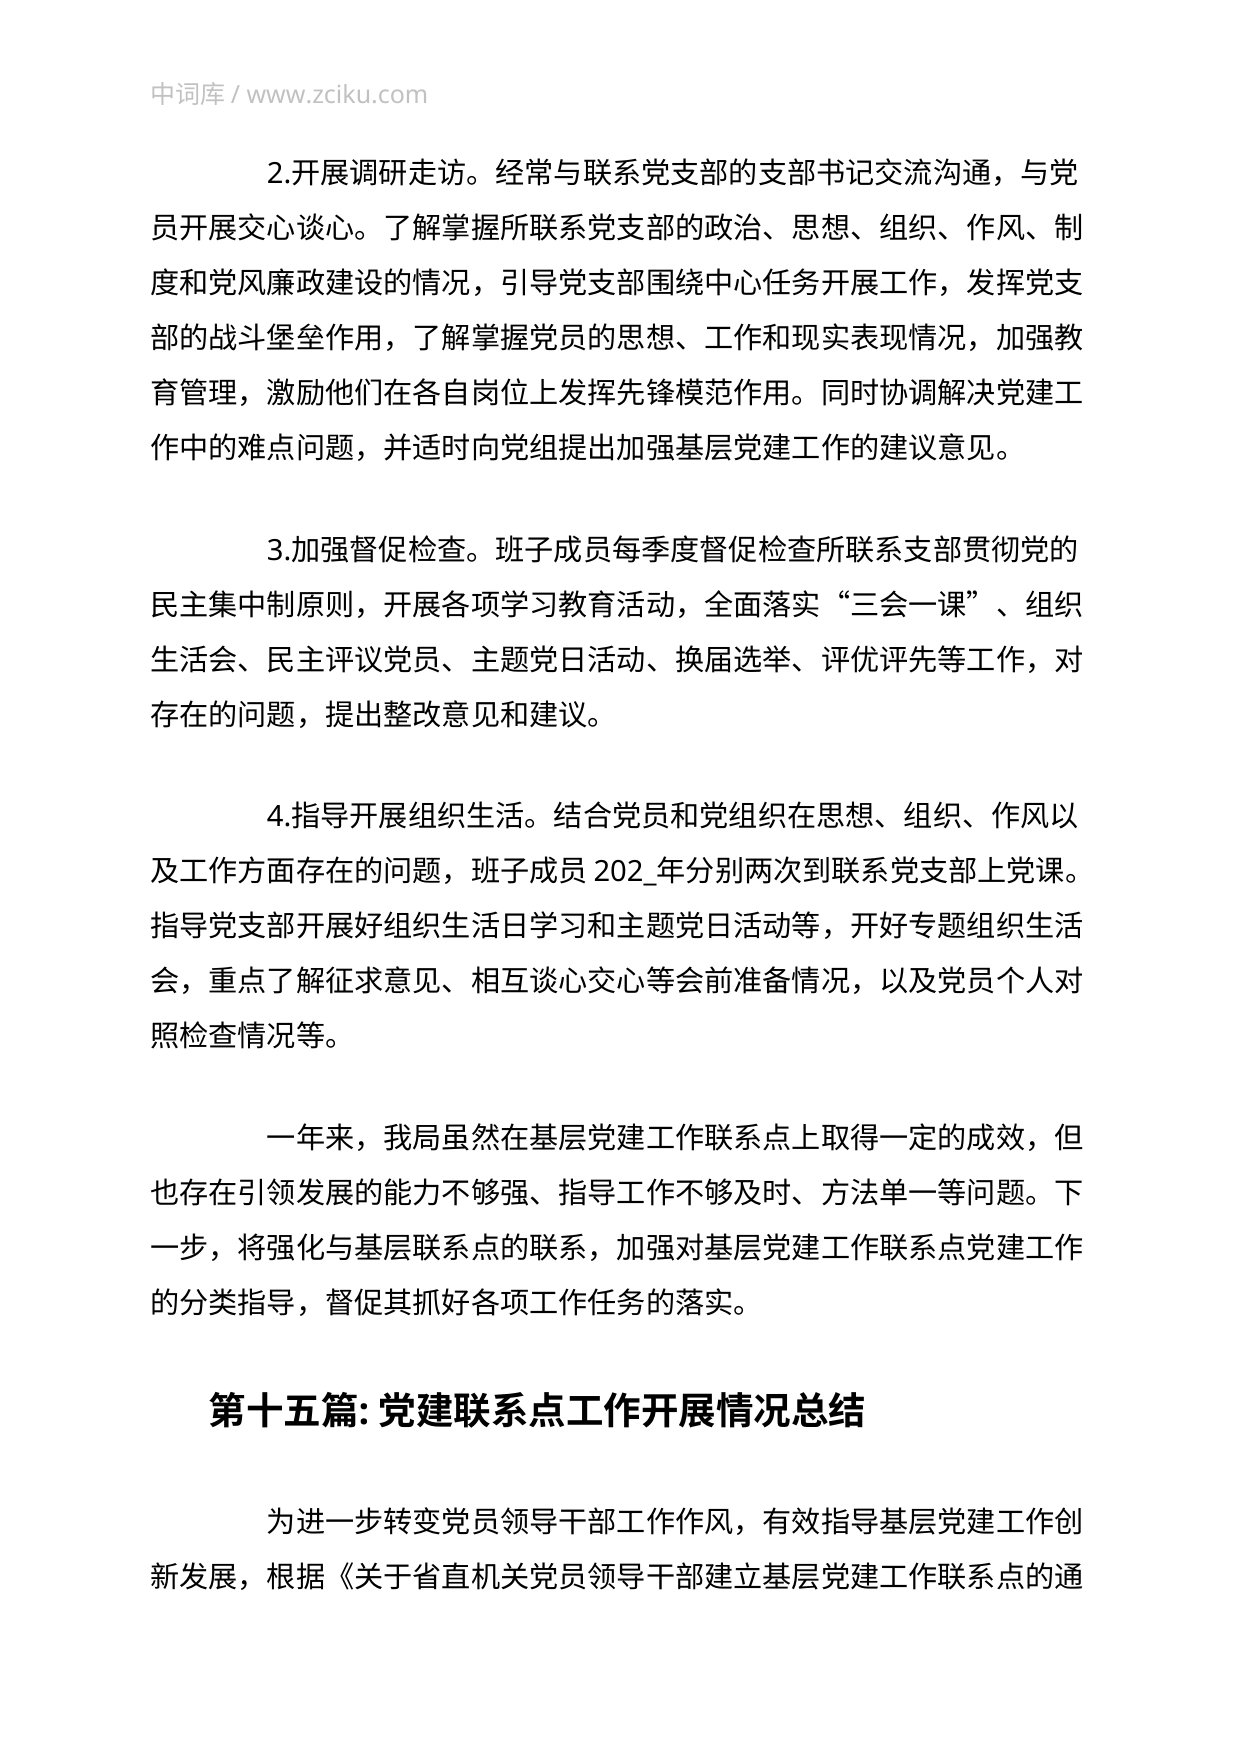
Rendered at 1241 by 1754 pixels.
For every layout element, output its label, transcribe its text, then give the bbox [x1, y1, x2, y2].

text 一年来，我局虽然在基层党建工作联系点上取得一定的成效，但也存在引领发展的能力不够强、指导工作不够及时、方法单一等问题。下一步，将强化与基层联系点的联系，加强对基层党建工作联系点党建工作的分类指导，督促其抓好各项工作任务的落实。 [150, 1114, 1090, 1321]
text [150, 1498, 1090, 1596]
text 4.指导开展组织生活。结合党员和党组织在思想、组织、作风以及工作方面存在的问题，班子成员202_年分别两次到联系党支部上党课。指导党支部开展好组织生活日学习和主题党日活动等，开好专题组织生活会，重点了解征求意见、相互谈心交心等会前准备情况，以及党员个人对照检查情况等。 [150, 793, 1090, 1055]
text 第十五篇: 党建联系点工作开展情况总结 [150, 1381, 1090, 1435]
text 3.加强督促检查。班子成员每季度督促检查所联系支部贯彻党的民主集中制原则，开展各项学习教育活动，全面落实“三会一课”、组织生活会、民主评议党员、主题党日活动、换届选举、评优评先等工作，对存在的问题，提出整改意见和建议。 [150, 526, 1090, 733]
text 2.开展调研走访。经常与联系党支部的支部书记交流沟通，与党员开展交心谈心。了解掌握所联系党支部的政治、思想、组织、作风、制度和党风廉政建设的情况，引导党支部围绕中心任务开展工作，发挥党支部的战斗堡垒作用，了解掌握党员的思想、工作和现实表现情况，加强教育管理，激励他们在各自岗位上发挥先锋模范作用。同时协调解决党建工作中的难点问题，并适时向党组提出加强基层党建工作的建议意见。 [150, 150, 1090, 467]
